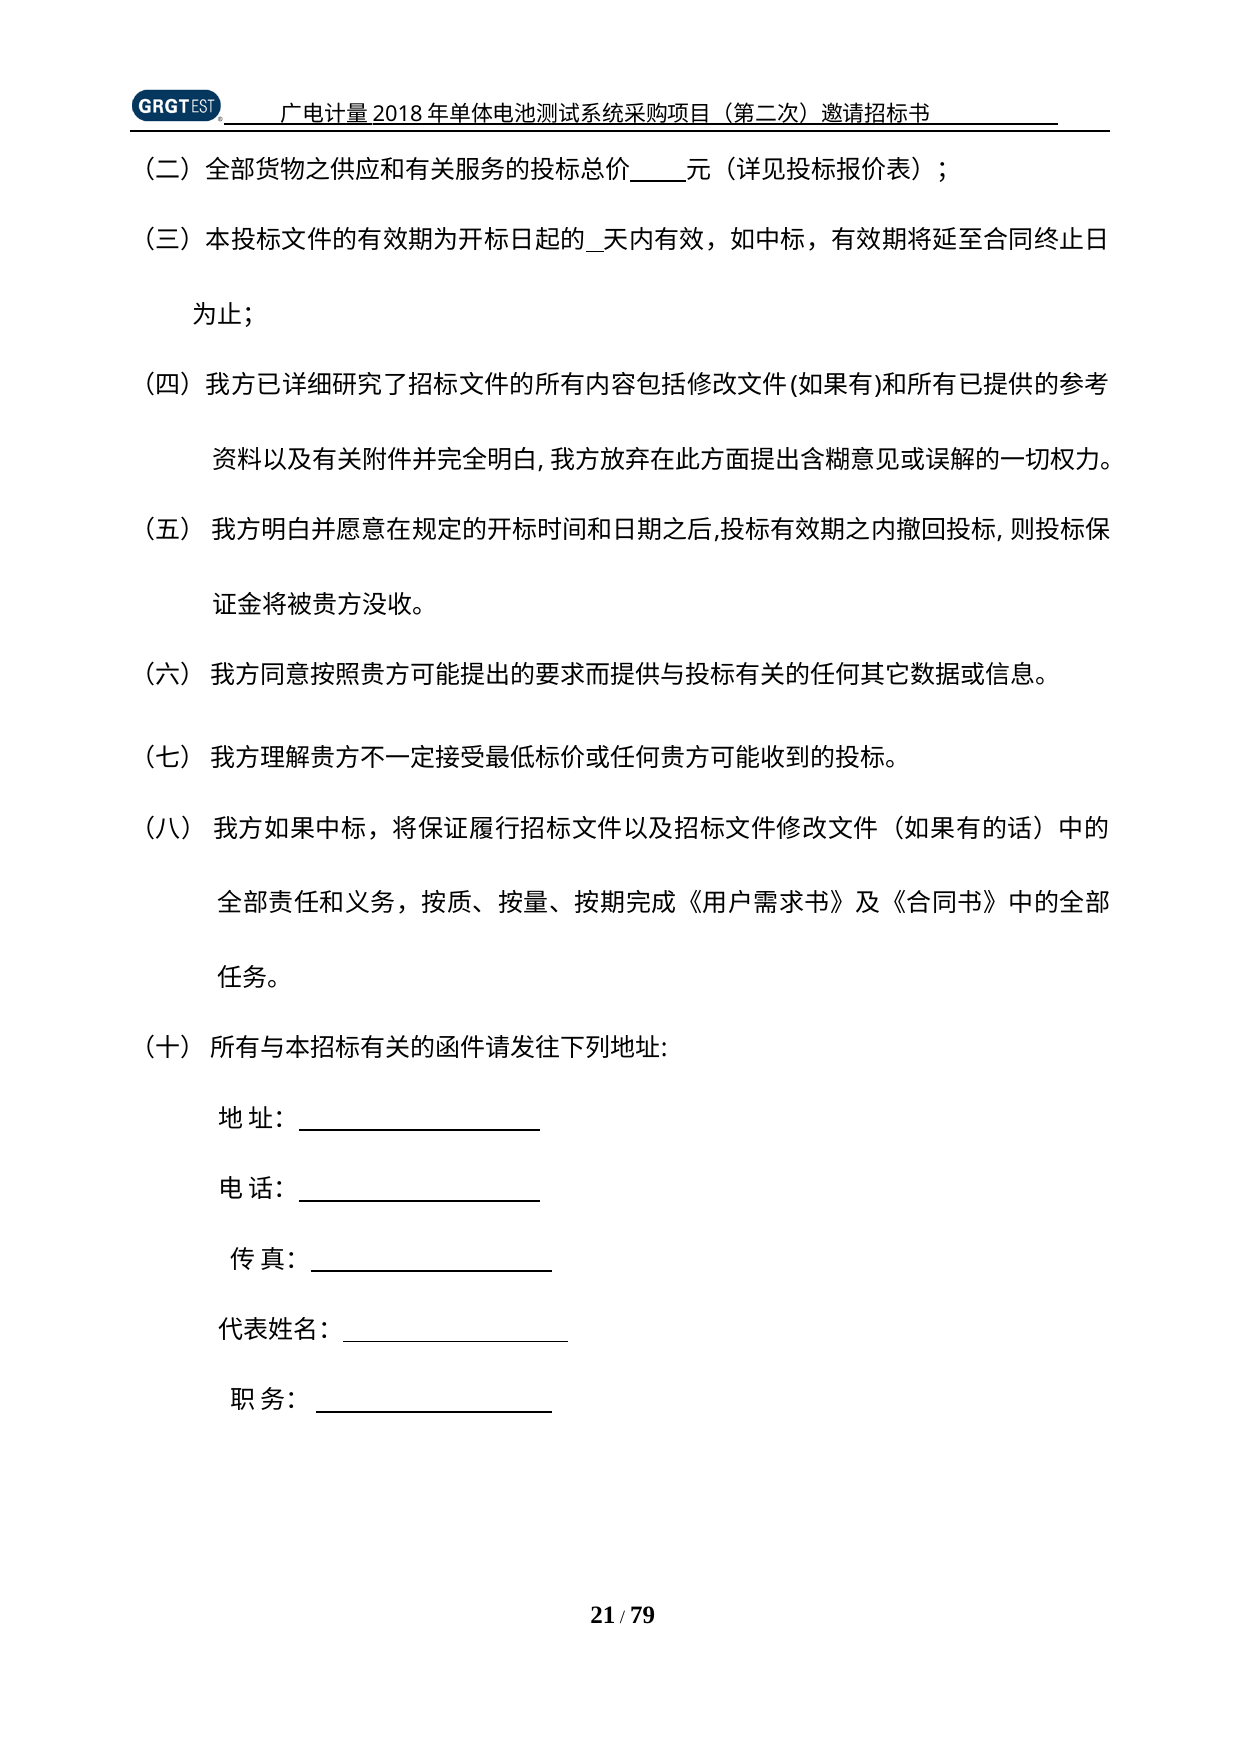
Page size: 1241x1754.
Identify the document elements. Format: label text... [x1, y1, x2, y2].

text 代表姓名： [205, 1295, 1110, 1360]
text 地 址： [205, 1084, 1110, 1149]
text （十） 所有与本招标有关的函件请发往下列地址: [130, 1013, 1110, 1078]
text 电 话： [205, 1154, 1110, 1219]
text （四）我方已详细研究了招标文件的所有内容包括修改文件(如果有)和所有已提供的参考资料以及有关附件并完全明白, 我方放弃在此方面提出含糊意见或误解的一切权力。 [130, 350, 1110, 490]
picture [129, 88, 224, 122]
text （三）本投标文件的有效期为开标日起的 天内有效，如中标，有效期将延至合同终止日为止； [130, 205, 1110, 345]
text （八） 我方如果中标，将保证履行招标文件以及招标文件修改文件（如果有的话）中的全部责任和义务，按质、按量、按期完成《用户需求书》及《合同书》中的全部任务。 [130, 794, 1110, 1008]
text （七） 我方理解贵方不一定接受最低标价或任何贵方可能收到的投标。 [130, 723, 1110, 788]
text （五） 我方明白并愿意在规定的开标时间和日期之后,投标有效期之内撤回投标, 则投标保证金将被贵方没收。 [130, 495, 1110, 635]
text （六） 我方同意按照贵方可能提出的要求而提供与投标有关的任何其它数据或信息。 [130, 640, 1110, 705]
text 职 务： [205, 1366, 1110, 1431]
text 传 真： [205, 1225, 1110, 1290]
text （二）全部货物之供应和有关服务的投标总价 元（详见投标报价表）； [130, 135, 1110, 200]
